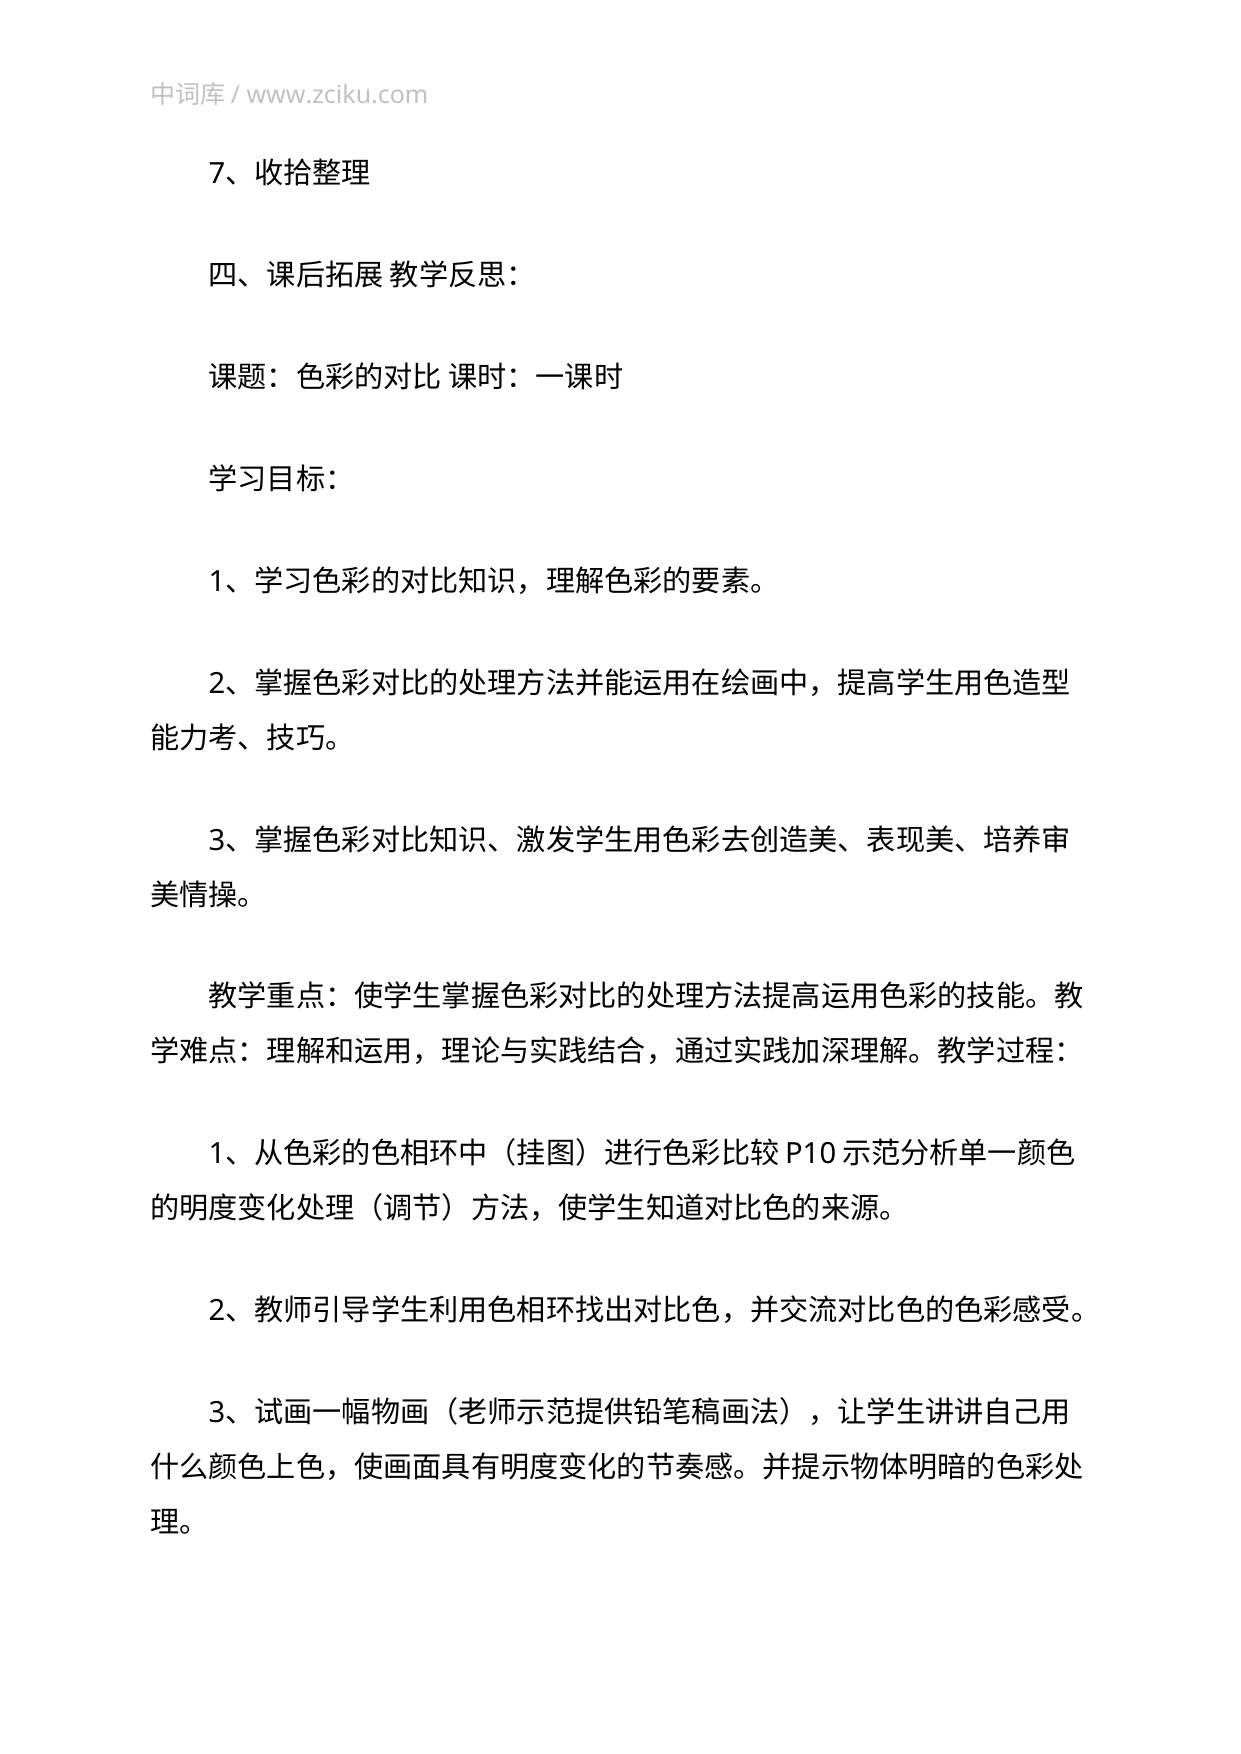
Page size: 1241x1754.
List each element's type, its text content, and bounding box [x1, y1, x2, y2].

text 课题：色彩的对比 课时：一课时 [150, 354, 1090, 396]
text 2、掌握色彩对比的处理方法并能运用在绘画中，提高学生用色造型能力考、技巧。 [150, 659, 1090, 757]
text 四、课后拓展 教学反思： [150, 252, 1090, 294]
text 2、教师引导学生利用色相环找出对比色，并交流对比色的色彩感受。 [150, 1286, 1090, 1329]
text 3、掌握色彩对比知识、激发学生用色彩去创造美、表现美、培养审美情操。 [150, 816, 1090, 913]
text 3、试画一幅物画（老师示范提供铅笔稿画法），让学生讲讲自己用什么颜色上色，使画面具有明度变化的节奏感。并提示物体明暗的色彩处理。 [150, 1388, 1090, 1540]
text 1、从色彩的色相环中（挂图）进行色彩比较P10示范分析单一颜色的明度变化处理（调节）方法，使学生知道对比色的来源。 [150, 1129, 1090, 1227]
text 学习目标： [150, 456, 1090, 498]
text 教学重点：使学生掌握色彩对比的处理方法提高运用色彩的技能。教学难点：理解和运用，理论与实践结合，通过实践加深理解。教学过程： [150, 973, 1090, 1070]
text 1、学习色彩的对比知识，理解色彩的要素。 [150, 557, 1090, 600]
text 7、收拾整理 [150, 150, 1090, 192]
